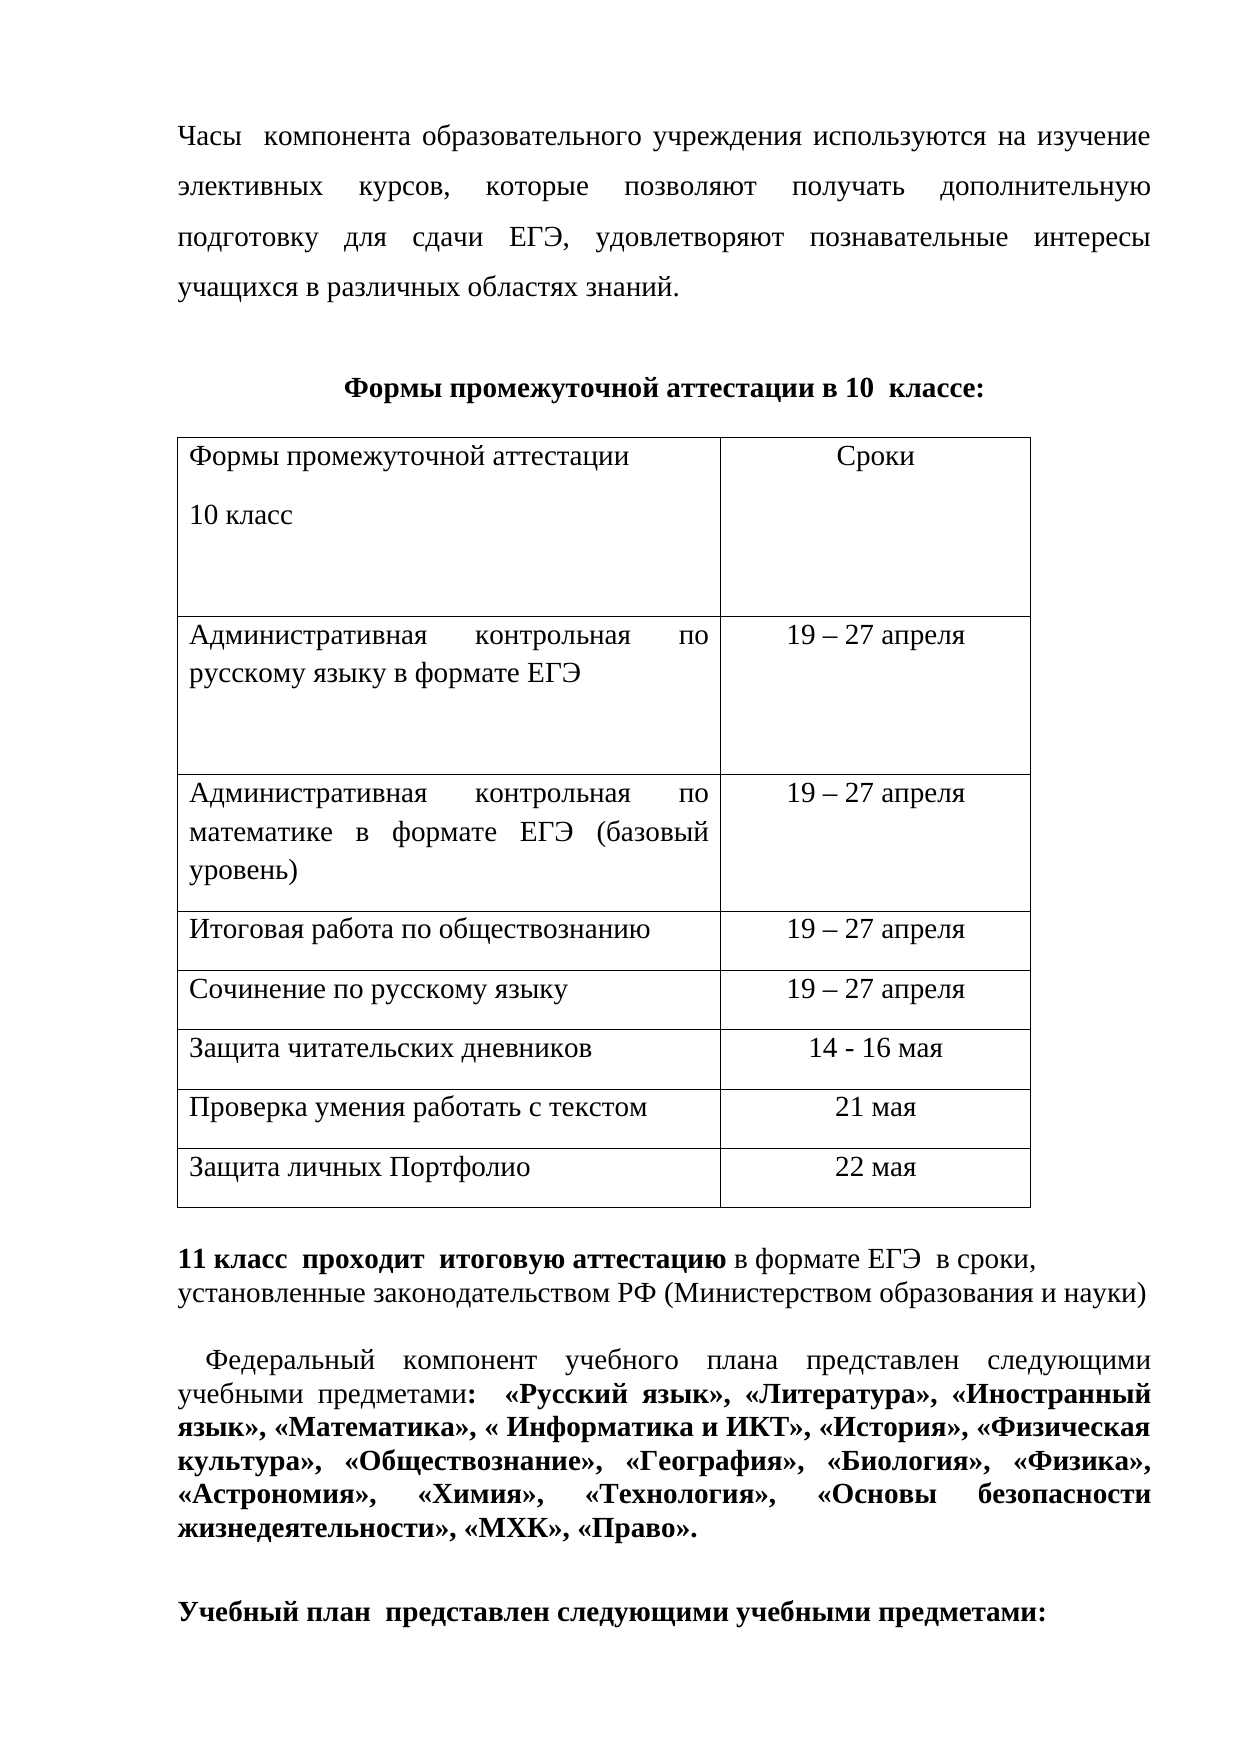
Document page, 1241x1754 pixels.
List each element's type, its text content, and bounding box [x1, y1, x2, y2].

table_cell 19 – 27 апреля [721, 971, 1030, 1029]
text Федеральный компонент учебного плана представлен следующими учебными предметами: «Русский язык», «Литература», «Иностранный язык», «Математика», « Информатика и ИКТ», «История», «Физическая культура», «Обществознание», «География», «Биология», «Физика», «Астрономия», «Химия», «Технология», «Основы безопасности жизнедеятельности», «МХК», «Право». [177, 1342, 1152, 1543]
table_cell 14 - 16 мая [721, 1030, 1030, 1088]
table_cell 19 – 27 апреля [721, 617, 1030, 774]
table_header Формы промежуточной аттестации 10 класс [178, 438, 720, 616]
text Формы промежуточной аттестации в 10 классе: [177, 370, 1152, 403]
table_cell Административная контрольная по русскому языку в формате ЕГЭ [178, 617, 720, 774]
table_cell Защита читательских дневников [178, 1030, 720, 1088]
table_cell Защита личных Портфолио [178, 1149, 720, 1207]
table_header Сроки [721, 438, 1030, 616]
table_cell 22 мая [721, 1149, 1030, 1207]
text Часы компонента образовательного учреждения используются на изучение элективных курсов, которые позволяют получать дополнительную подготовку для сдачи ЕГЭ, удовлетворяют познавательные интересы учащихся в различных областях знаний. [177, 118, 1152, 303]
table_cell 21 мая [721, 1090, 1030, 1148]
table_cell Проверка умения работать с текстом [178, 1090, 720, 1148]
table_cell Административная контрольная по математике в формате ЕГЭ (базовый уровень) [178, 775, 720, 911]
table_cell Итоговая работа по обществознанию [178, 912, 720, 970]
text Учебный план представлен следующими учебными предметами: [177, 1594, 1152, 1627]
table_cell 19 – 27 апреля [721, 775, 1030, 911]
text 11 класс проходит итоговую аттестацию в формате ЕГЭ в сроки, установленные законодательством РФ (Министерством образования и науки) [177, 1242, 1152, 1309]
table_cell Сочинение по русскому языку [178, 971, 720, 1029]
table_cell 19 – 27 апреля [721, 912, 1030, 970]
